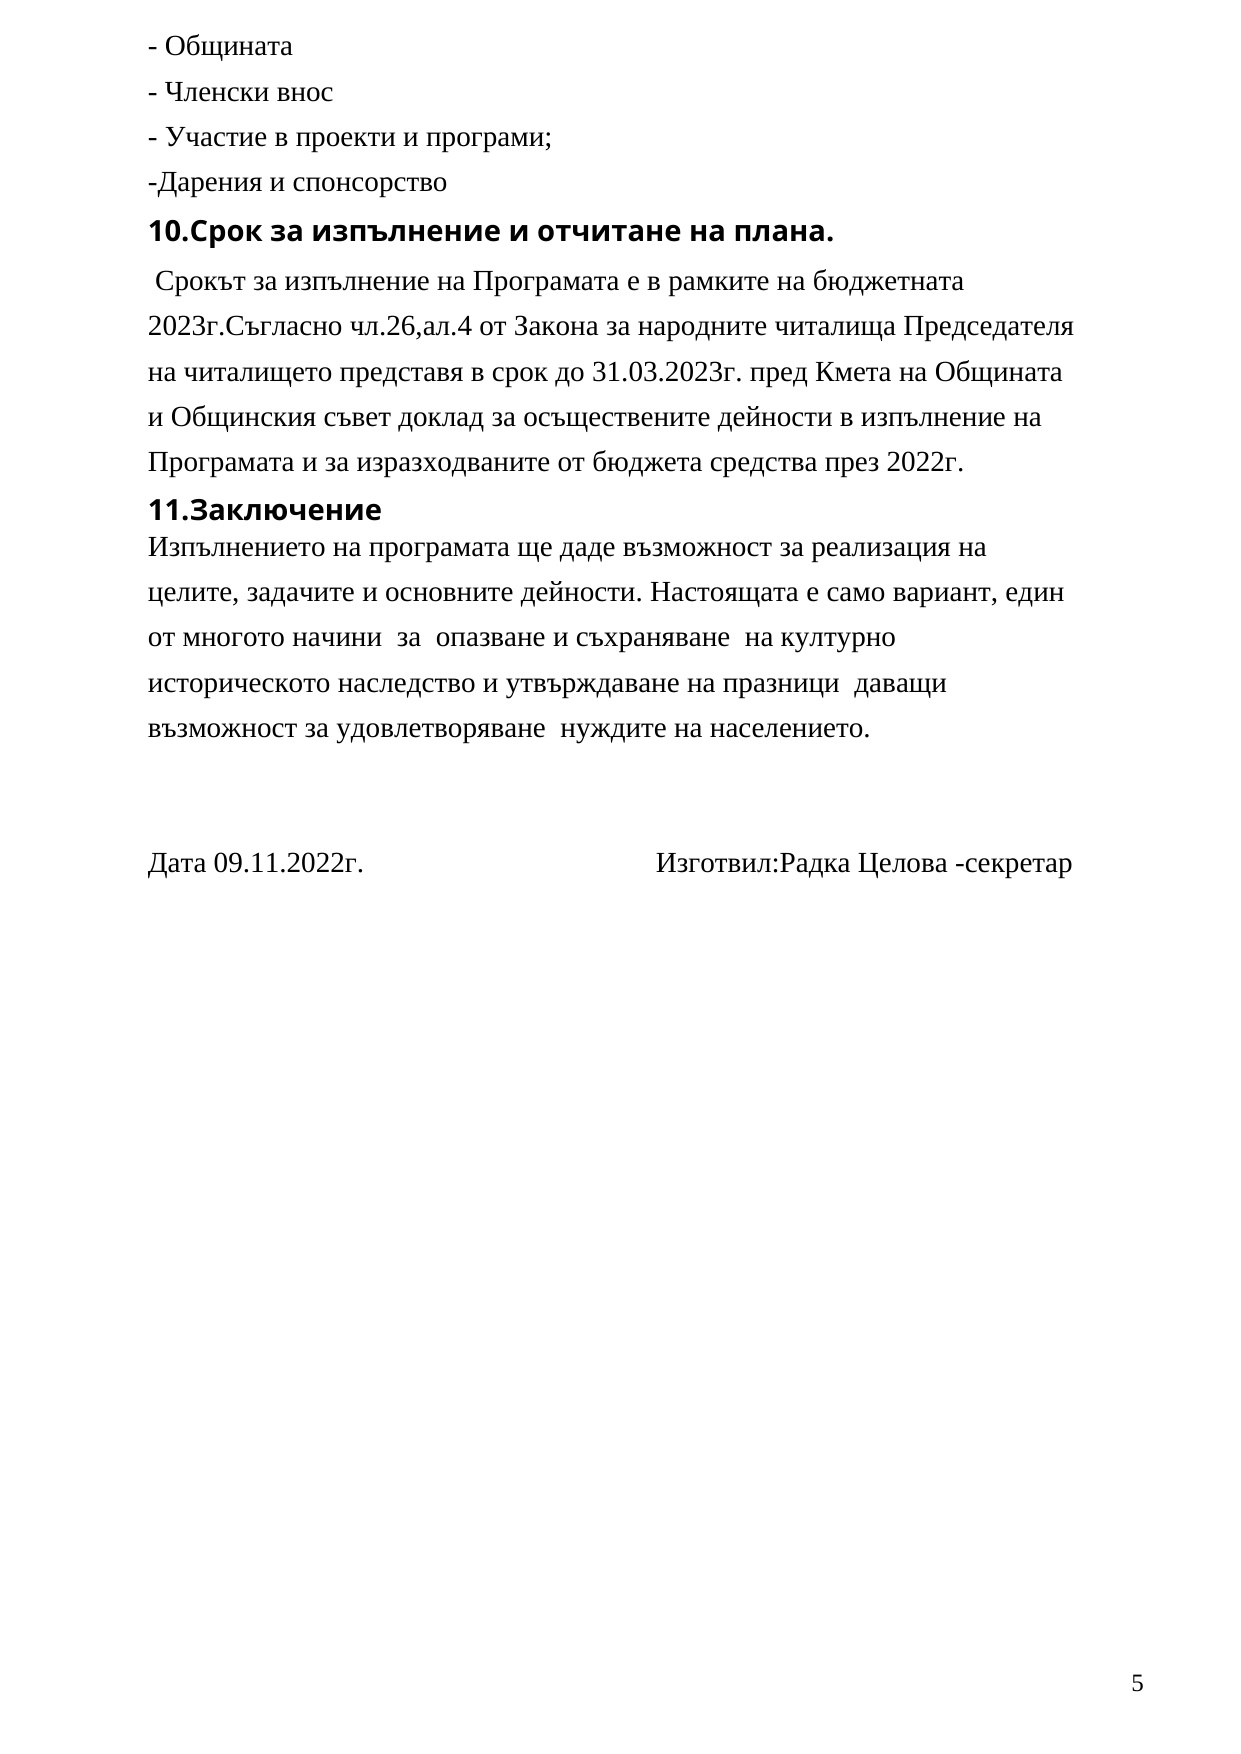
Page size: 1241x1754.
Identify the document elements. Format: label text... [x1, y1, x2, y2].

text Срокът за изпълнение на Програмата е в рамките на бюджетната 2023г.Съгласно чл.26,ал.4 от Закона за народните читалища Председателя на читалището представя в срок до 31.03.2023г. пред Кмета на Общината и Общинския съвет доклад за осъществените дейности в изпълнение на Програмата и за изразходваните от бюджета средства през 2022г. [148, 263, 1084, 478]
text 11.Заключение [148, 489, 1084, 529]
text -Дарения и спонсорство [148, 164, 1084, 198]
text - Участие в проекти и програми; [148, 119, 1084, 153]
text - Общината [148, 28, 1144, 62]
text Изпълнението на програмата ще даде възможност за реализация на целите, задачите и основните дейности. Настоящата е само вариант, един от многото начини за опазване и съхраняване на културно историческото наследство и утвърждаване на празници даващи възможност за удовлетворяване нуждите на населението. [148, 529, 1084, 743]
text - Членски внос [148, 74, 1084, 108]
text Дата 09.11.2022г. Изготвил:Радка Целова -секретар [148, 846, 1084, 879]
text 10.Срок за изпълнение и отчитане на плана. [148, 210, 1084, 249]
